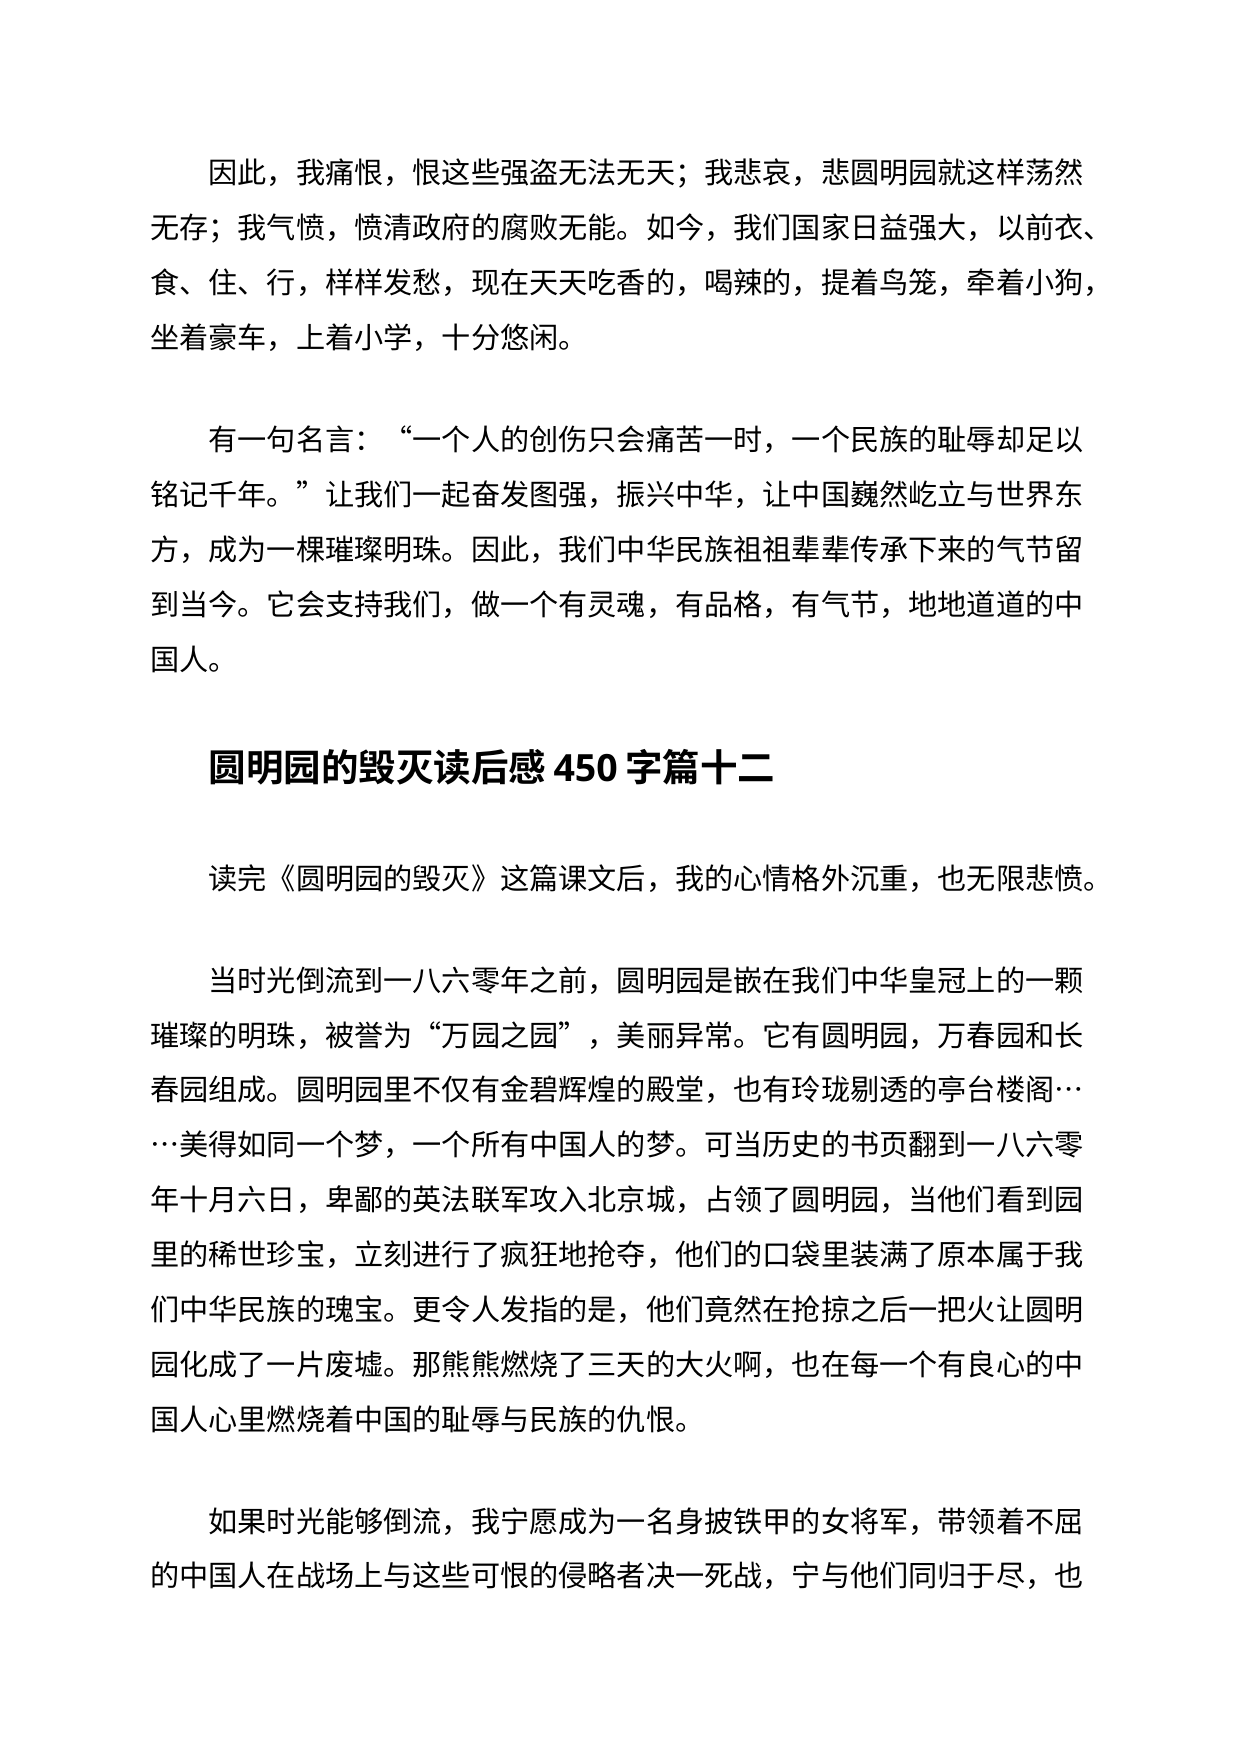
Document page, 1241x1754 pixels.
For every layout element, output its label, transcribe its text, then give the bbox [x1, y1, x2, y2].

text 读完《圆明园的毁灭》这篇课文后，我的心情格外沉重，也无限悲愤。 [150, 855, 1090, 898]
text 圆明园的毁灭读后感450字篇十二 [150, 738, 1090, 792]
text 因此，我痛恨，恨这些强盗无法无天；我悲哀，悲圆明园就这样荡然无存；我气愤，愤清政府的腐败无能。如今，我们国家日益强大，以前衣、食、住、行，样样发愁，现在天天吃香的，喝辣的，提着鸟笼，牵着小狗，坐着豪车，上着小学，十分悠闲。 [150, 150, 1090, 357]
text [150, 1498, 1090, 1595]
text 当时光倒流到一八六零年之前，圆明园是嵌在我们中华皇冠上的一颗璀璨的明珠，被誉为“万园之园”，美丽异常。它有圆明园，万春园和长春园组成。圆明园里不仅有金碧辉煌的殿堂，也有玲珑剔透的亭台楼阁……美得如同一个梦，一个所有中国人的梦。可当历史的书页翻到一八六零年十月六日，卑鄙的英法联军攻入北京城，占领了圆明园，当他们看到园里的稀世珍宝，立刻进行了疯狂地抢夺，他们的口袋里装满了原本属于我们中华民族的瑰宝。更令人发指的是，他们竟然在抢掠之后一把火让圆明园化成了一片废墟。那熊熊燃烧了三天的大火啊，也在每一个有良心的中国人心里燃烧着中国的耻辱与民族的仇恨。 [150, 957, 1090, 1439]
text 有一句名言：“一个人的创伤只会痛苦一时，一个民族的耻辱却足以铭记千年。”让我们一起奋发图强，振兴中华，让中国巍然屹立与世界东方，成为一棵璀璨明珠。因此，我们中华民族祖祖辈辈传承下来的气节留到当今。它会支持我们，做一个有灵魂，有品格，有气节，地地道道的中国人。 [150, 416, 1090, 678]
